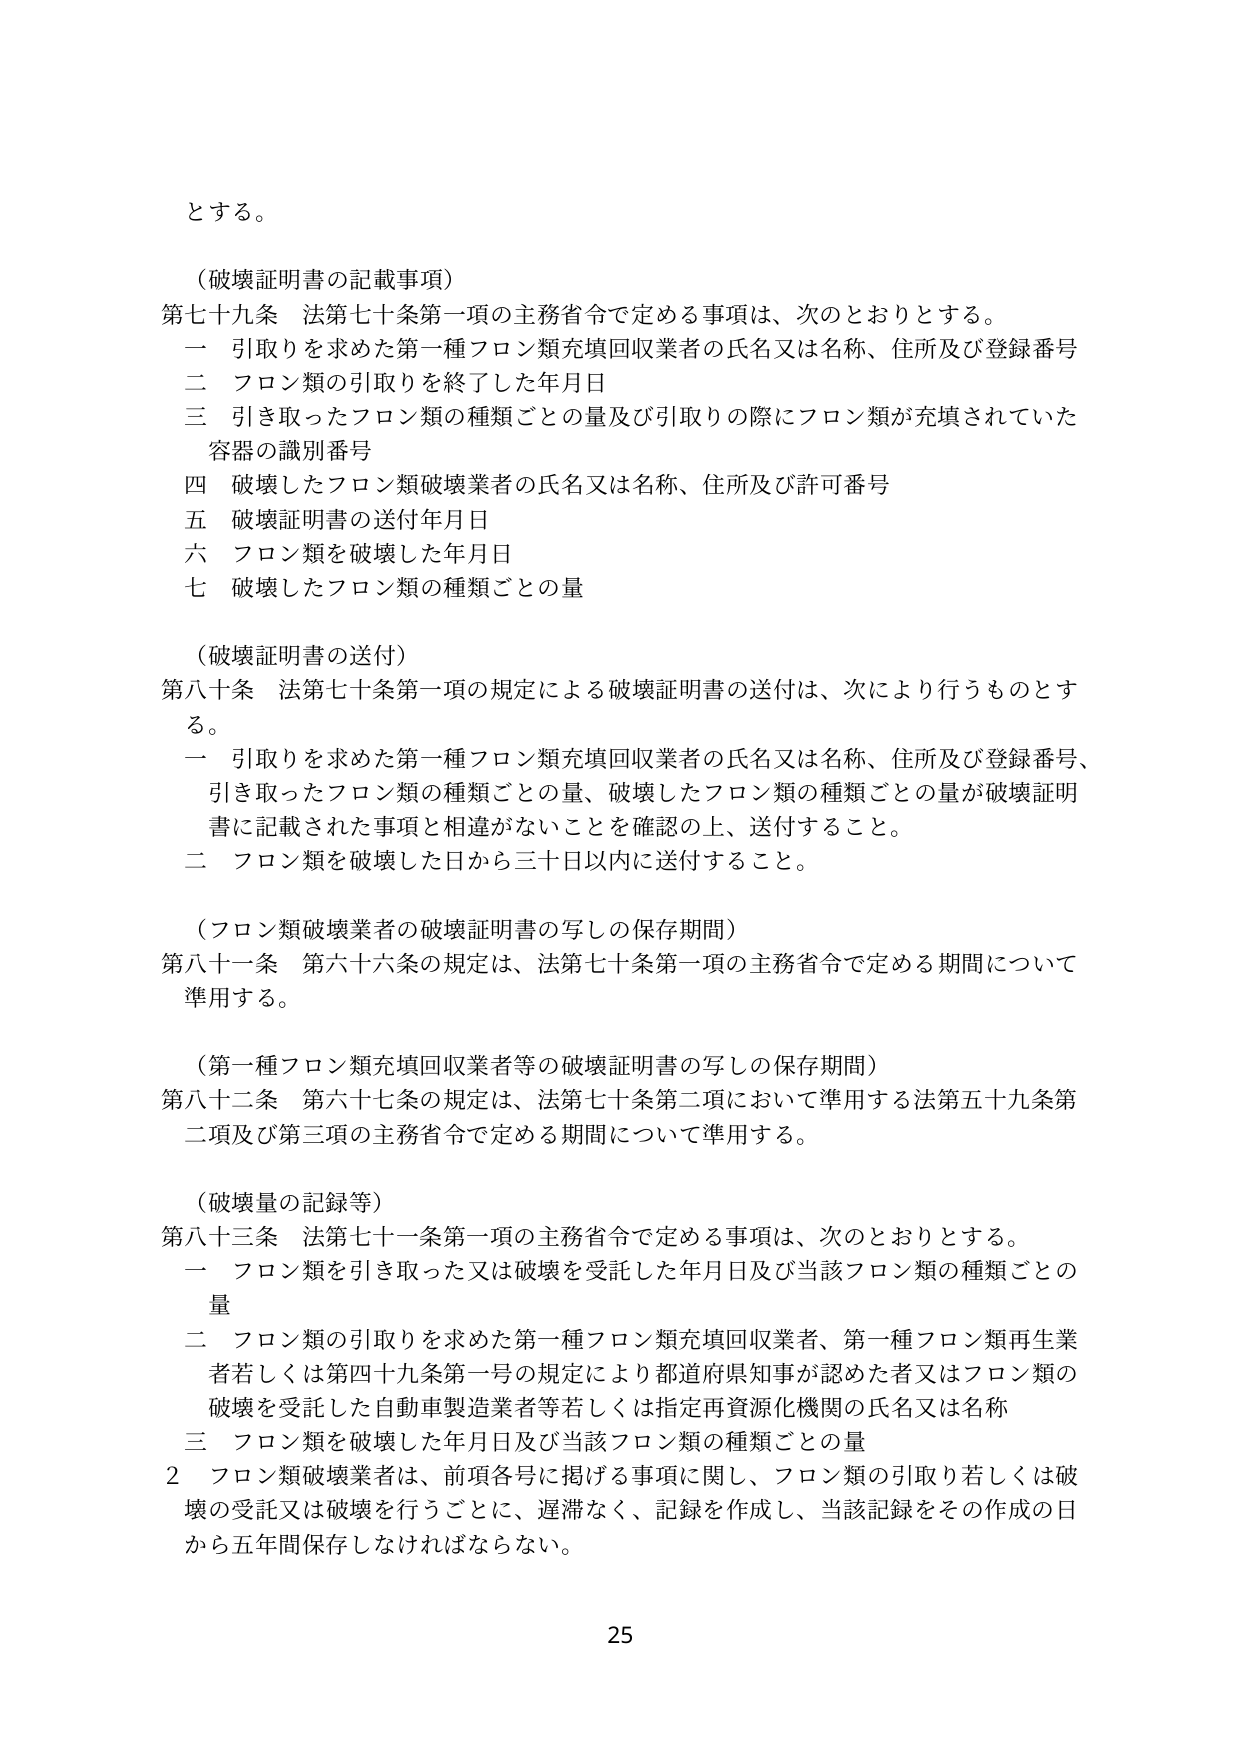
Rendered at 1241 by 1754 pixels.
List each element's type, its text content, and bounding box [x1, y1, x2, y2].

text 第八十三条 法第七十一条第一項の主務省令で定める事項は、次のとおりとする。 [161, 1219, 1079, 1253]
text 三 フロン類を破壊した年月日及び当該フロン類の種類ごとの量 [184, 1424, 1079, 1458]
text 六 フロン類を破壊した年月日 [184, 535, 1079, 569]
text 第八十二条 第六十七条の規定は、法第七十条第二項において準用する法第五十九条第二項及び第三項の主務省令で定める期間について準用する。 [161, 1082, 1079, 1150]
text ２ フロン類破壊業者は、前項各号に掲げる事項に関し、フロン類の引取り若しくは破壊の受託又は破壊を行うごとに、遅滞なく、記録を作成し、当該記録をその作成の日から五年間保存しなければならない。 [161, 1458, 1079, 1560]
text （第一種フロン類充填回収業者等の破壊証明書の写しの保存期間） [184, 1048, 1079, 1082]
text （破壊証明書の送付） [184, 638, 1079, 672]
text 第七十九条 法第七十条第一項の主務省令で定める事項は、次のとおりとする。 [161, 296, 1079, 330]
text （破壊量の記録等） [184, 1184, 1079, 1219]
text 第八十条 法第七十条第一項の規定による破壊証明書の送付は、次により行うものとする。 [161, 672, 1079, 740]
text 二 フロン類を破壊した日から三十日以内に送付すること。 [184, 843, 1079, 877]
text 三 引き取ったフロン類の種類ごとの量及び引取りの際にフロン類が充填されていた容器の識別番号 [184, 399, 1079, 467]
text 一 フロン類を引き取った又は破壊を受託した年月日及び当該フロン類の種類ごとの量 [184, 1253, 1079, 1321]
text 一 引取りを求めた第一種フロン類充填回収業者の氏名又は名称、住所及び登録番号、引き取ったフロン類の種類ごとの量、破壊したフロン類の種類ごとの量が破壊証明書に記載された事項と相違がないことを確認の上、送付すること。 [184, 740, 1079, 843]
text 一 引取りを求めた第一種フロン類充填回収業者の氏名又は名称、住所及び登録番号 [184, 330, 1079, 364]
text 五 破壊証明書の送付年月日 [184, 501, 1079, 535]
text 四 破壊したフロン類破壊業者の氏名又は名称、住所及び許可番号 [184, 467, 1079, 501]
text 第八十一条 第六十六条の規定は、法第七十条第一項の主務省令で定める期間について準用する。 [161, 945, 1079, 1014]
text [161, 194, 1079, 228]
text 七 破壊したフロン類の種類ごとの量 [184, 569, 1079, 604]
text （フロン類破壊業者の破壊証明書の写しの保存期間） [184, 911, 1079, 945]
text 二 フロン類の引取りを求めた第一種フロン類充填回収業者、第一種フロン類再生業者若しくは第四十九条第一号の規定により都道府県知事が認めた者又はフロン類の破壊を受託した自動車製造業者等若しくは指定再資源化機関の氏名又は名称 [184, 1321, 1079, 1424]
text 二 フロン類の引取りを終了した年月日 [184, 364, 1079, 399]
text （破壊証明書の記載事項） [184, 262, 1079, 296]
